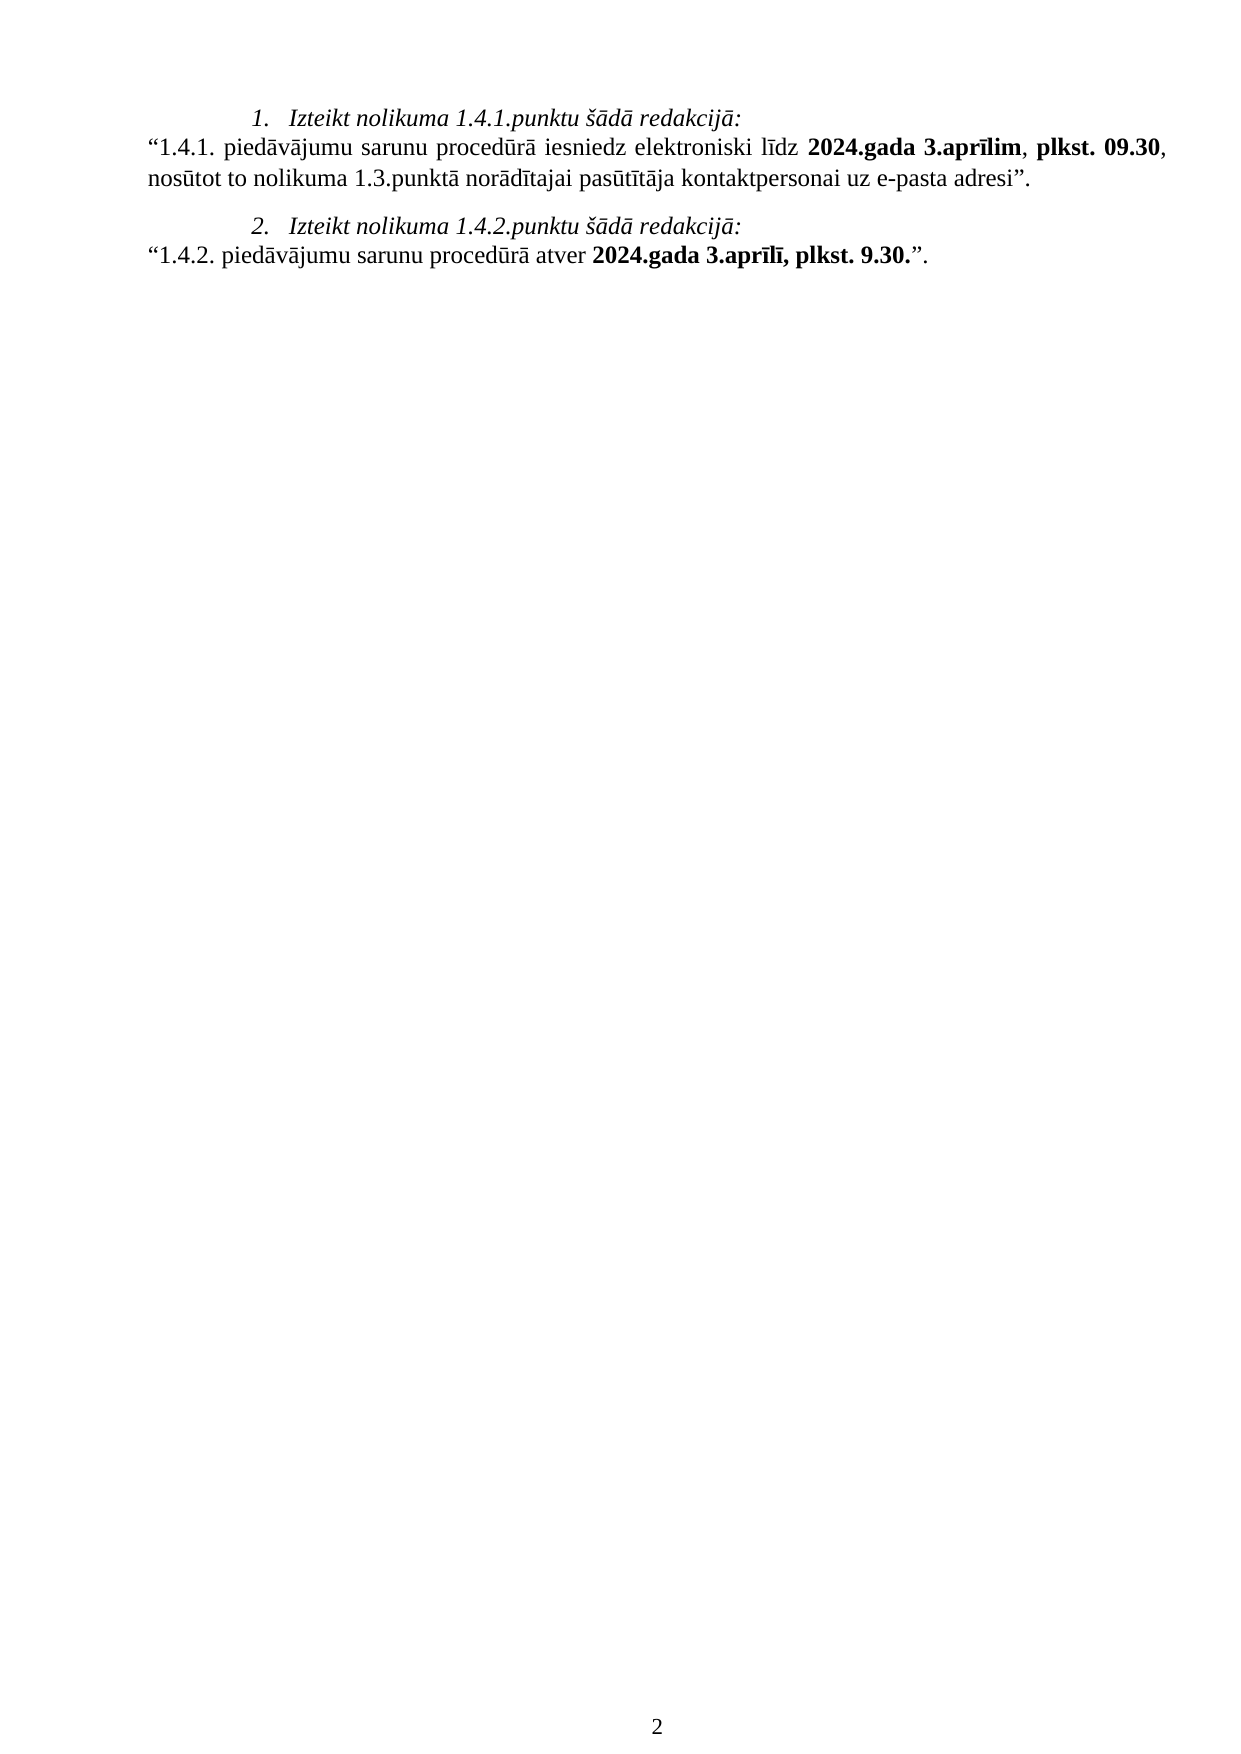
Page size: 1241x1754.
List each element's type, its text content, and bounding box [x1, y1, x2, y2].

list Izteikt nolikuma 1.4.1.punktu šādā redakcijā: [251, 103, 1167, 132]
list Izteikt nolikuma 1.4.2.punktu šādā redakcijā: [251, 211, 1167, 240]
text “1.4.2. piedāvājumu sarunu procedūrā atver 2024.gada 3.aprīlī, plkst. 9.30.”. [148, 240, 1167, 268]
text “1.4.1. piedāvājumu sarunu procedūrā iesniedz elektroniski līdz 2024.gada 3.aprīlim, plkst. 09.30, nosūtot to nolikuma 1.3.punktā norādītajai pasūtītāja kontaktpersonai uz e-pasta adresi”. [148, 132, 1167, 192]
